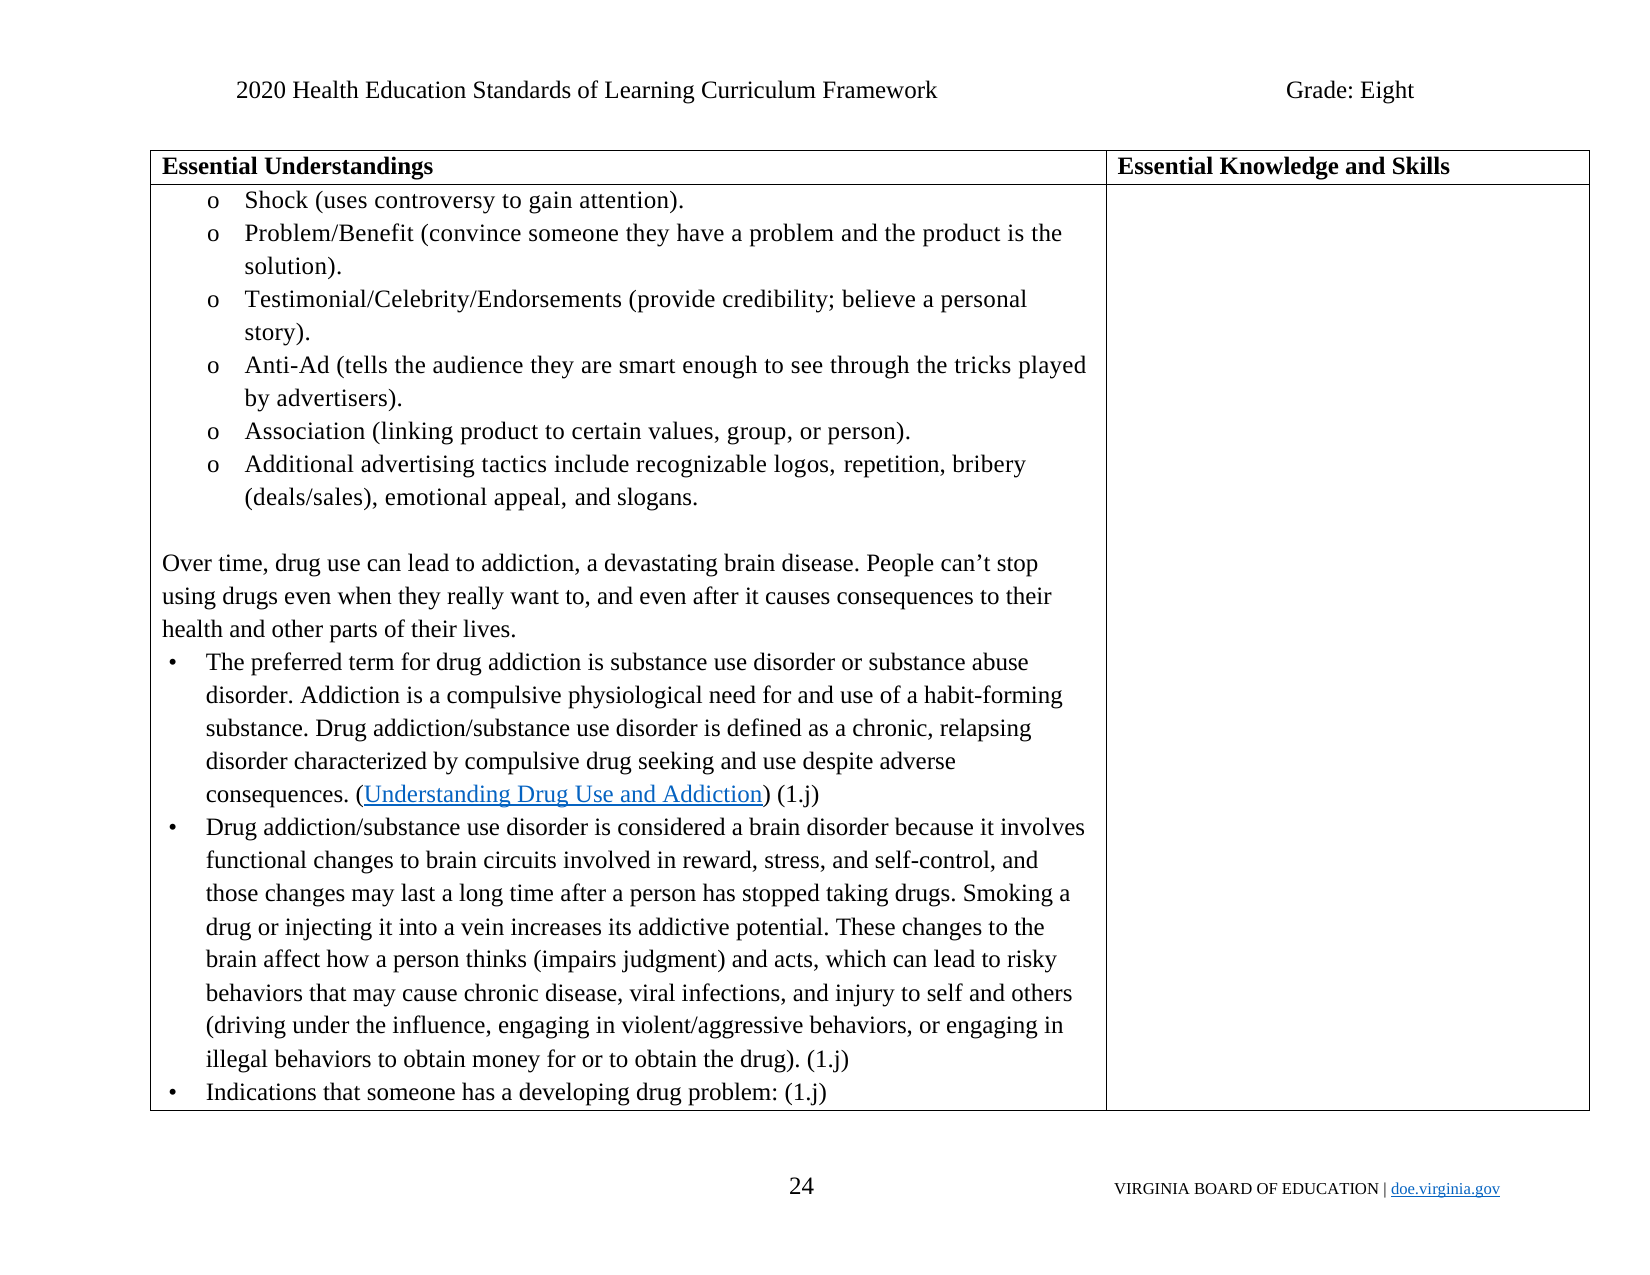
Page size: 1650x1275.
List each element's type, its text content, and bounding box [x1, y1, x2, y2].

table_header Essential Knowledge and Skills [1107, 151, 1589, 184]
table_header Essential Understandings [151, 151, 1106, 184]
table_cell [1107, 185, 1589, 1110]
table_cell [151, 185, 1106, 1110]
